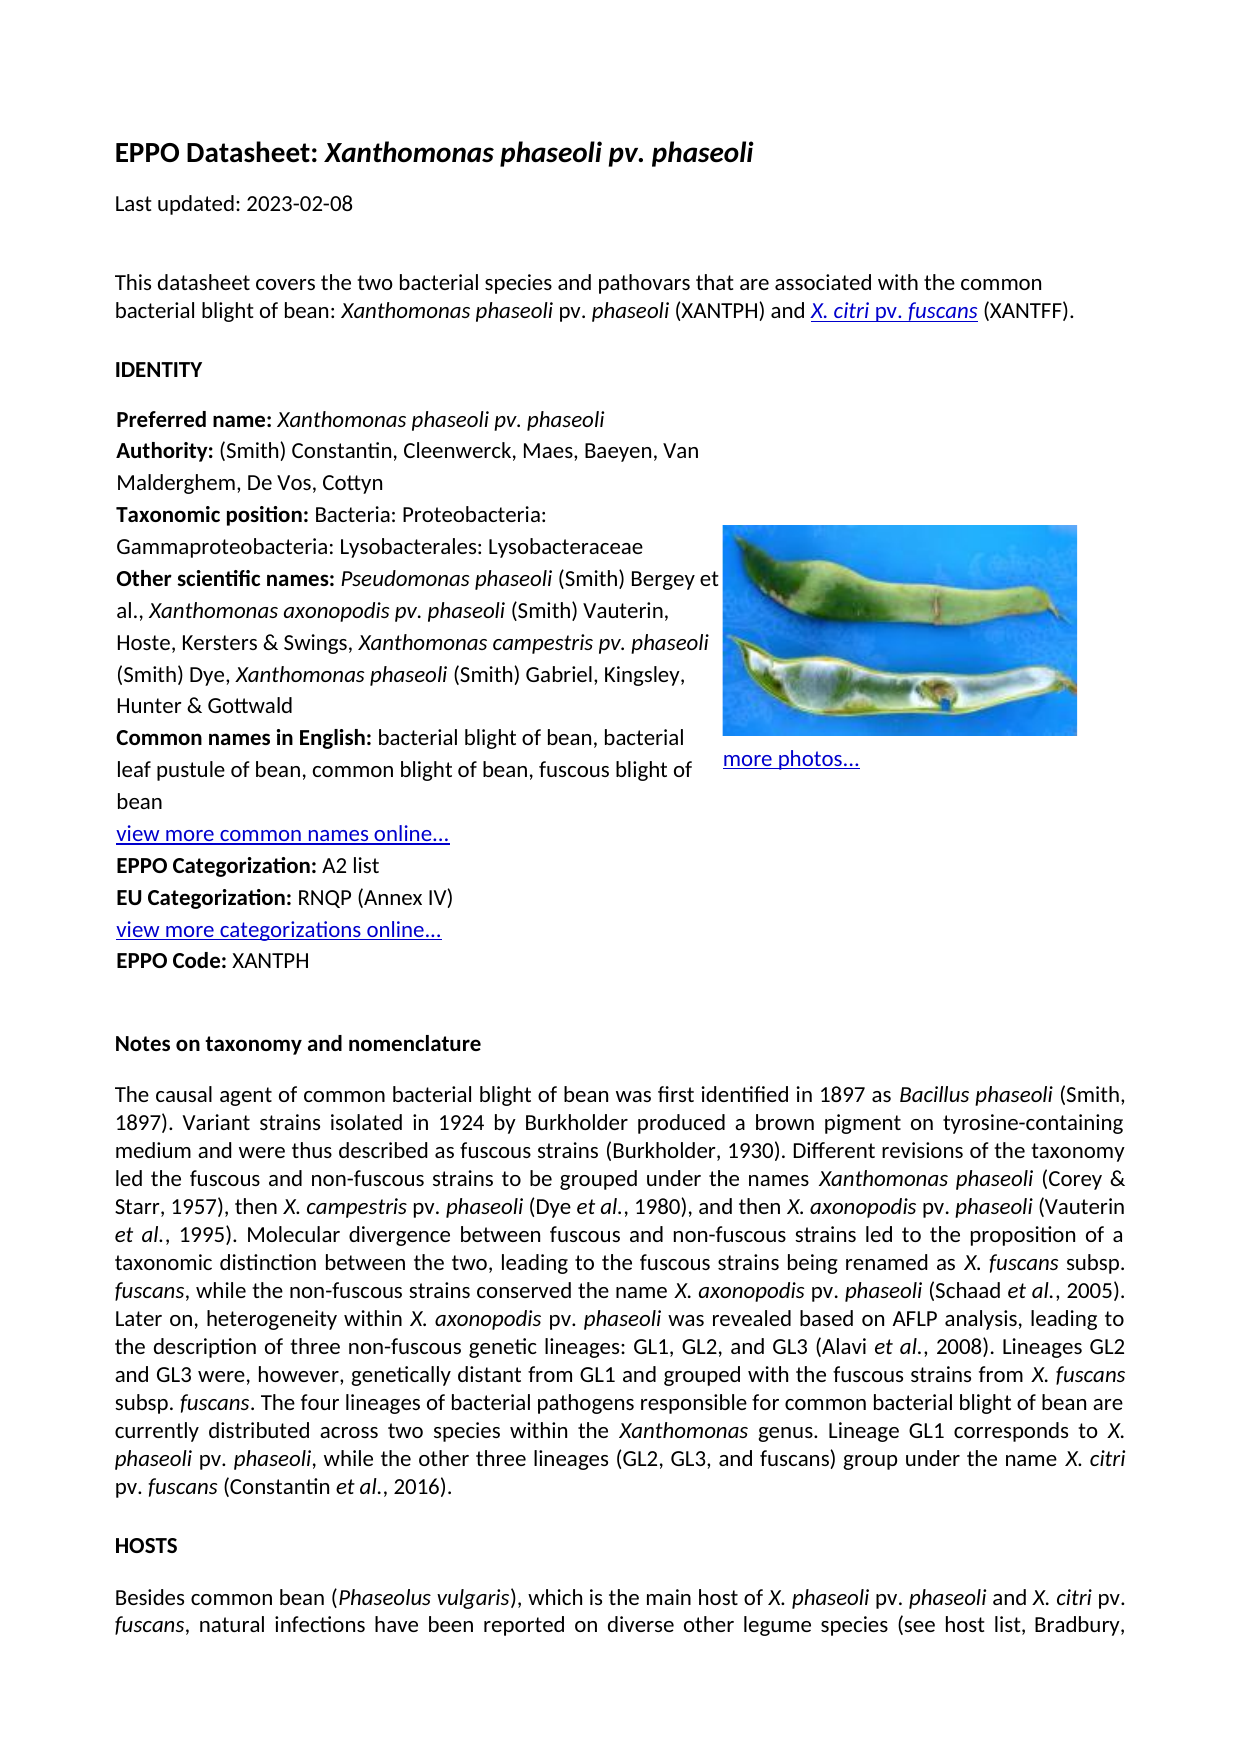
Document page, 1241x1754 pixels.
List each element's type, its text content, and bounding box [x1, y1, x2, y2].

text This datasheet covers the two bacterial species and pathovars that are associated with the common bacterial blight of bean: Xanthomonas phaseoli pv. phaseoli (XANTPH) and X. citri pv. fuscans (XANTFF). [114, 240, 1126, 324]
text EPPO Datasheet: Xanthomonas phaseoli pv. phaseoli [114, 134, 1126, 170]
picture [722, 525, 1078, 736]
text HOSTS [114, 1532, 1126, 1560]
table_header Preferred name: Xanthomonas phaseoli pv. phaseoli Authority: (Smith) Constantin, Cleenwerck, Maes, Baeyen, Van Malderghem, De Vos, Cottyn Taxonomic position: Bacteria: Proteobacteria: Gammaproteobacteria: Lysobacterales: Lysobacteraceae Other scientific names: Pseudomonas phaseoli (Smith) Bergey et al., Xanthomonas axonopodis pv. phaseoli (Smith) Vauterin, Hoste, Kersters & Swings, Xanthomonas campestris pv. phaseoli (Smith) Dye, Xanthomonas phaseoli (Smith) Gabriel, Kingsley, Hunter & Gottwald Common names in English: bacterial blight of bean, bacterial leaf pustule of bean, common blight of bean, fuscous blight of bean view more common names online... EPPO Categorization: A2 list EU Categorization: RNQP (Annex IV) view more categorizations online... EPPO Code: XANTPH [115, 399, 721, 976]
text Notes on taxonomy and nomenclature [114, 1029, 1126, 1057]
text IDENTITY [114, 356, 1126, 384]
text Last updated: 2023-02-08 [114, 189, 1126, 217]
table_header more photos... [721, 399, 1126, 976]
text The causal agent of common bacterial blight of bean was first identified in 1897 as Bacillus phaseoli (Smith, 1897). Variant strains isolated in 1924 by Burkholder produced a brown pigment on tyrosine-containing medium and were thus described as fuscous strains (Burkholder, 1930). Different revisions of the taxonomy led the fuscous and non-fuscous strains to be grouped under the names Xanthomonas phaseoli (Corey & Starr, 1957), then X. campestris pv. phaseoli (Dye et al., 1980), and then X. axonopodis pv. phaseoli (Vauterin et al., 1995). Molecular divergence between fuscous and non-fuscous strains led to the proposition of a taxonomic distinction between the two, leading to the fuscous strains being renamed as X. fuscans subsp. fuscans, while the non-fuscous strains conserved the name X. axonopodis pv. phaseoli (Schaad et al., 2005). Later on, heterogeneity within X. axonopodis pv. phaseoli was revealed based on AFLP analysis, leading to the description of three non-fuscous genetic lineages: GL1, GL2, and GL3 (Alavi et al., 2008). Lineages GL2 and GL3 were, however, genetically distant from GL1 and grouped with the fuscous strains from X. fuscans subsp. fuscans. The four lineages of bacterial pathogens responsible for common bacterial blight of bean are currently distributed across two species within the Xanthomonas genus. Lineage GL1 corresponds to X. phaseoli pv. phaseoli, while the other three lineages (GL2, GL3, and fuscans) group under the name X. citri pv. fuscans (Constantin et al., 2016). [114, 1080, 1126, 1500]
